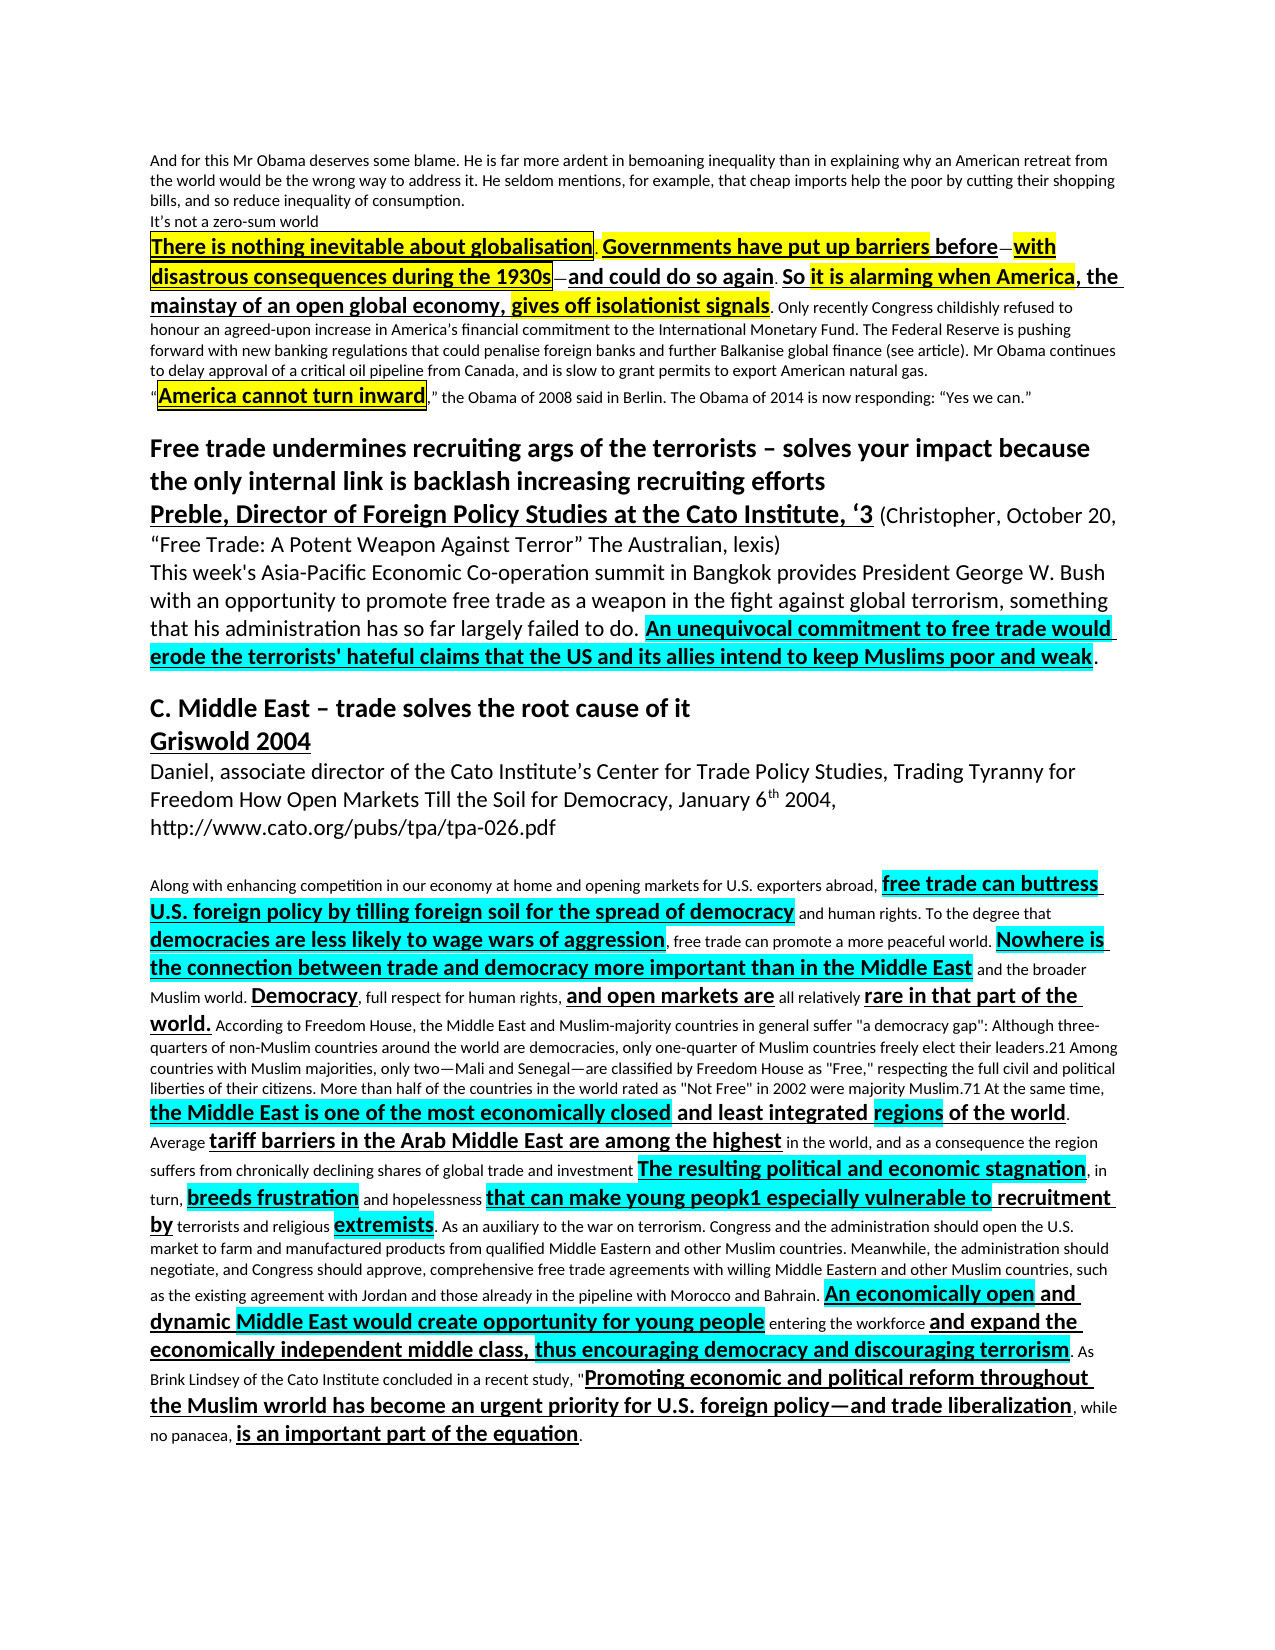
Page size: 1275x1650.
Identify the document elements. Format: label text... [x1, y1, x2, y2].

text Preble, Director of Foreign Policy Studies at the Cato Institute, ‘3 (Christopher, October 20, “Free Trade: A Potent Weapon Against Terror” The Australian, lexis) [150, 497, 1125, 558]
text There is nothing inevitable about globalisation. Governments have put up barriers before—with disastrous consequences during the 1930s—and could do so again. So it is alarming when America, the mainstay of an open global economy, gives off isolationist signals. Only recently Congress childishly refused to honour an agreed-upon increase in America’s financial commitment to the International Monetary Fund. The Federal Reserve is pushing forward with new banking regulations that could penalise foreign banks and further Balkanise global finance (see article). Mr Obama continues to delay approval of a critical oil pipeline from Canada, and is slow to grant permits to export American natural gas. [150, 231, 1125, 380]
text This week's Asia-Pacific Economic Co-operation summit in Bangkok provides President George W. Bush with an opportunity to promote free trade as a weapon in the fight against global terrorism, something that his administration has so far largely failed to do. An unequivocal commitment to free trade would erode the terrorists' hateful claims that the US and its allies intend to keep Muslims poor and weak. [150, 558, 1125, 671]
subtitle C. Middle East – trade solves the root cause of it [150, 691, 1125, 724]
text It’s not a zero-sum world [150, 211, 1125, 231]
text Daniel, associate director of the Cato Institute’s Center for Trade Policy Studies, Trading Tyranny for Freedom How Open Markets Till the Soil for Democracy, January 6th 2004, http://www.cato.org/pubs/tpa/tpa-026.pdf [150, 757, 1125, 841]
text “America cannot turn inward,” the Obama of 2008 said in Berlin. The Obama of 2014 is now responding: “Yes we can.” [427, 380, 1125, 411]
text And for this Mr Obama deserves some blame. He is far more ardent in bemoaning inequality than in explaining why an American retreat from the world would be the wrong way to address it. He seldom mentions, for example, that cheap imports help the poor by cutting their shopping bills, and so reduce inequality of consumption. [150, 150, 1125, 211]
text Along with enhancing competition in our economy at home and opening markets for U.S. exporters abroad, free trade can buttress U.S. foreign policy by tilling foreign soil for the spread of democracy and human rights. To the degree that democracies are less likely to wage wars of aggression, free trade can promote a more peaceful world. Nowhere is the connection between trade and democracy more important than in the Middle East and the broader Muslim world. Democracy, full respect for human rights, and open markets are all relatively rare in that part of the world. According to Freedom House, the Middle East and Muslim-majority countries in general suffer "a democracy gap": Although three-quarters of non-Muslim countries around the world are democracies, only one-quarter of Muslim countries freely elect their leaders.21 Among countries with Muslim majorities, only two—Mali and Senegal—are classified by Freedom House as "Free," respecting the full civil and political liberties of their citizens. More than half of the countries in the world rated as "Not Free" in 2002 were majority Muslim.71 At the same time, the Middle East is one of the most economically closed and least integrated regions of the world. Average tariff barriers in the Arab Middle East are among the highest in the world, and as a consequence the region suffers from chronically declining shares of global trade and investment The resulting political and economic stagnation, in turn, breeds frustration and hopelessness that can make young peopk1 especially vulnerable to recruitment by terrorists and religious extremists. As an auxiliary to the war on terrorism. Congress and the administration should open the U.S. market to farm and manufactured products from qualified Middle Eastern and other Muslim countries. Meanwhile, the administration should negotiate, and Congress should approve, comprehensive free trade agreements with willing Middle Eastern and other Muslim countries, such as the existing agreement with Jordan and those already in the pipeline with Morocco and Bahrain. An economically open and dynamic Middle East would create opportunity for young people entering the workforce and expand the economically independent middle class, thus encouraging democracy and discouraging terrorism. As Brink Lindsey of the Cato Institute concluded in a recent study, "Promoting economic and political reform throughout the Muslim wrorld has become an urgent priority for U.S. foreign policy—and trade liberalization, while no panacea, is an important part of the equation. [150, 869, 1125, 1447]
subtitle Free trade undermines recruiting args of the terrorists – solves your impact because the only internal link is backlash increasing recruiting efforts [150, 431, 1125, 497]
text Griswold 2004 [150, 724, 1125, 757]
